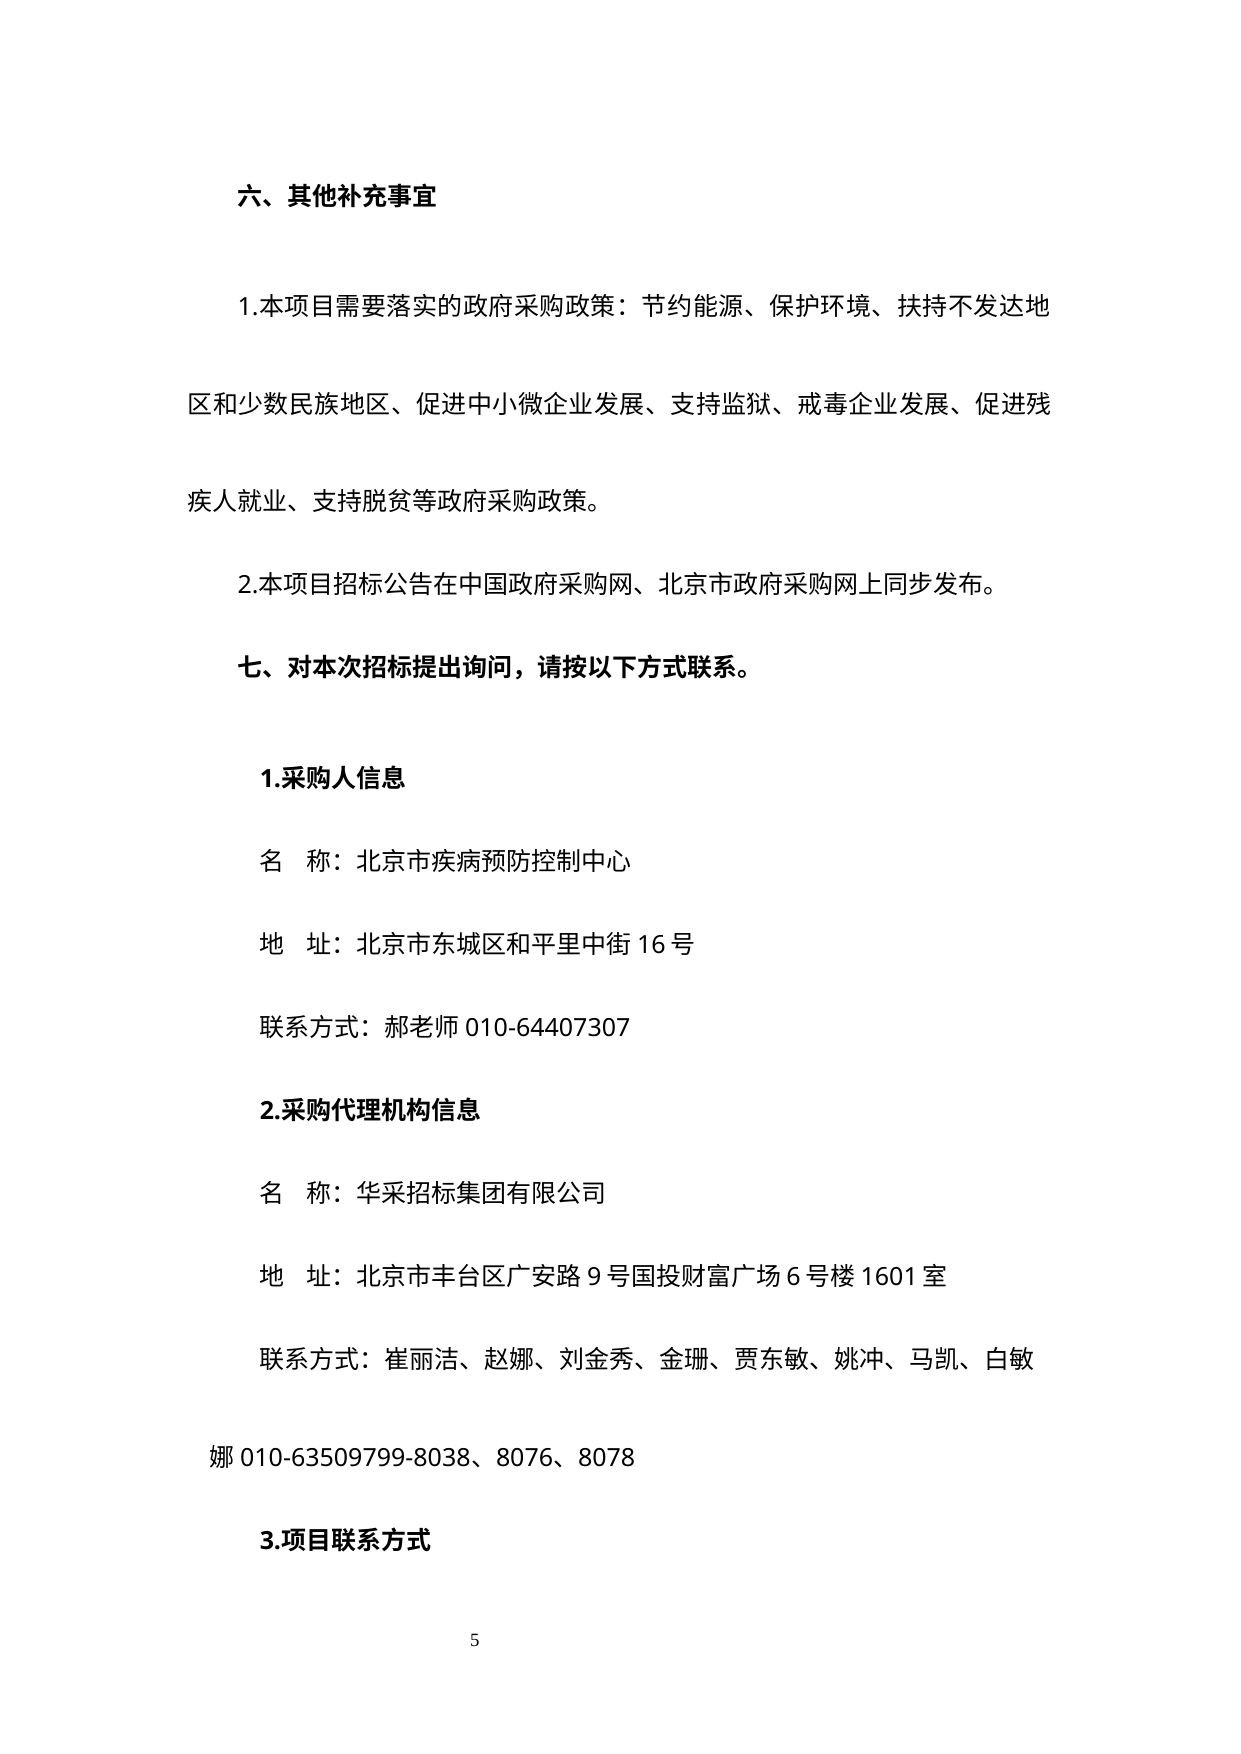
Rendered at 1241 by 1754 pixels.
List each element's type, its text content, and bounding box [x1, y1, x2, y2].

text 3.项目联系方式 [209, 1506, 1053, 1571]
text 1.采购人信息 [209, 744, 1053, 809]
text 2.本项目招标公告在中国政府采购网、北京市政府采购网上同步发布。 [187, 550, 1053, 615]
text 1.本项目需要落实的政府采购政策：节约能源、保护环境、扶持不发达地区和少数民族地区、促进中小微企业发展、支持监狱、戒毒企业发展、促进残疾人就业、支持脱贫等政府采购政策。 [187, 272, 1053, 532]
subtitle 六、其他补充事宜 [187, 162, 1053, 227]
subtitle 七、对本次招标提出询问，请按以下方式联系。 [187, 633, 1053, 698]
text 名 称：北京市疾病预防控制中心 [209, 827, 1053, 892]
text 地 址：北京市东城区和平里中街16号 [209, 910, 1053, 975]
text 2.采购代理机构信息 [209, 1076, 1053, 1141]
text 名 称：华采招标集团有限公司 [209, 1159, 1053, 1224]
text 联系方式：郝老师 010-64407307 [209, 993, 1053, 1058]
text 地 址：北京市丰台区广安路9号国投财富广场6号楼1601室 [209, 1242, 1053, 1307]
text 联系方式：崔丽洁、赵娜、刘金秀、金珊、贾东敏、姚冲、马凯、白敏娜 010-63509799-8038、8076、8078 [209, 1326, 1053, 1488]
